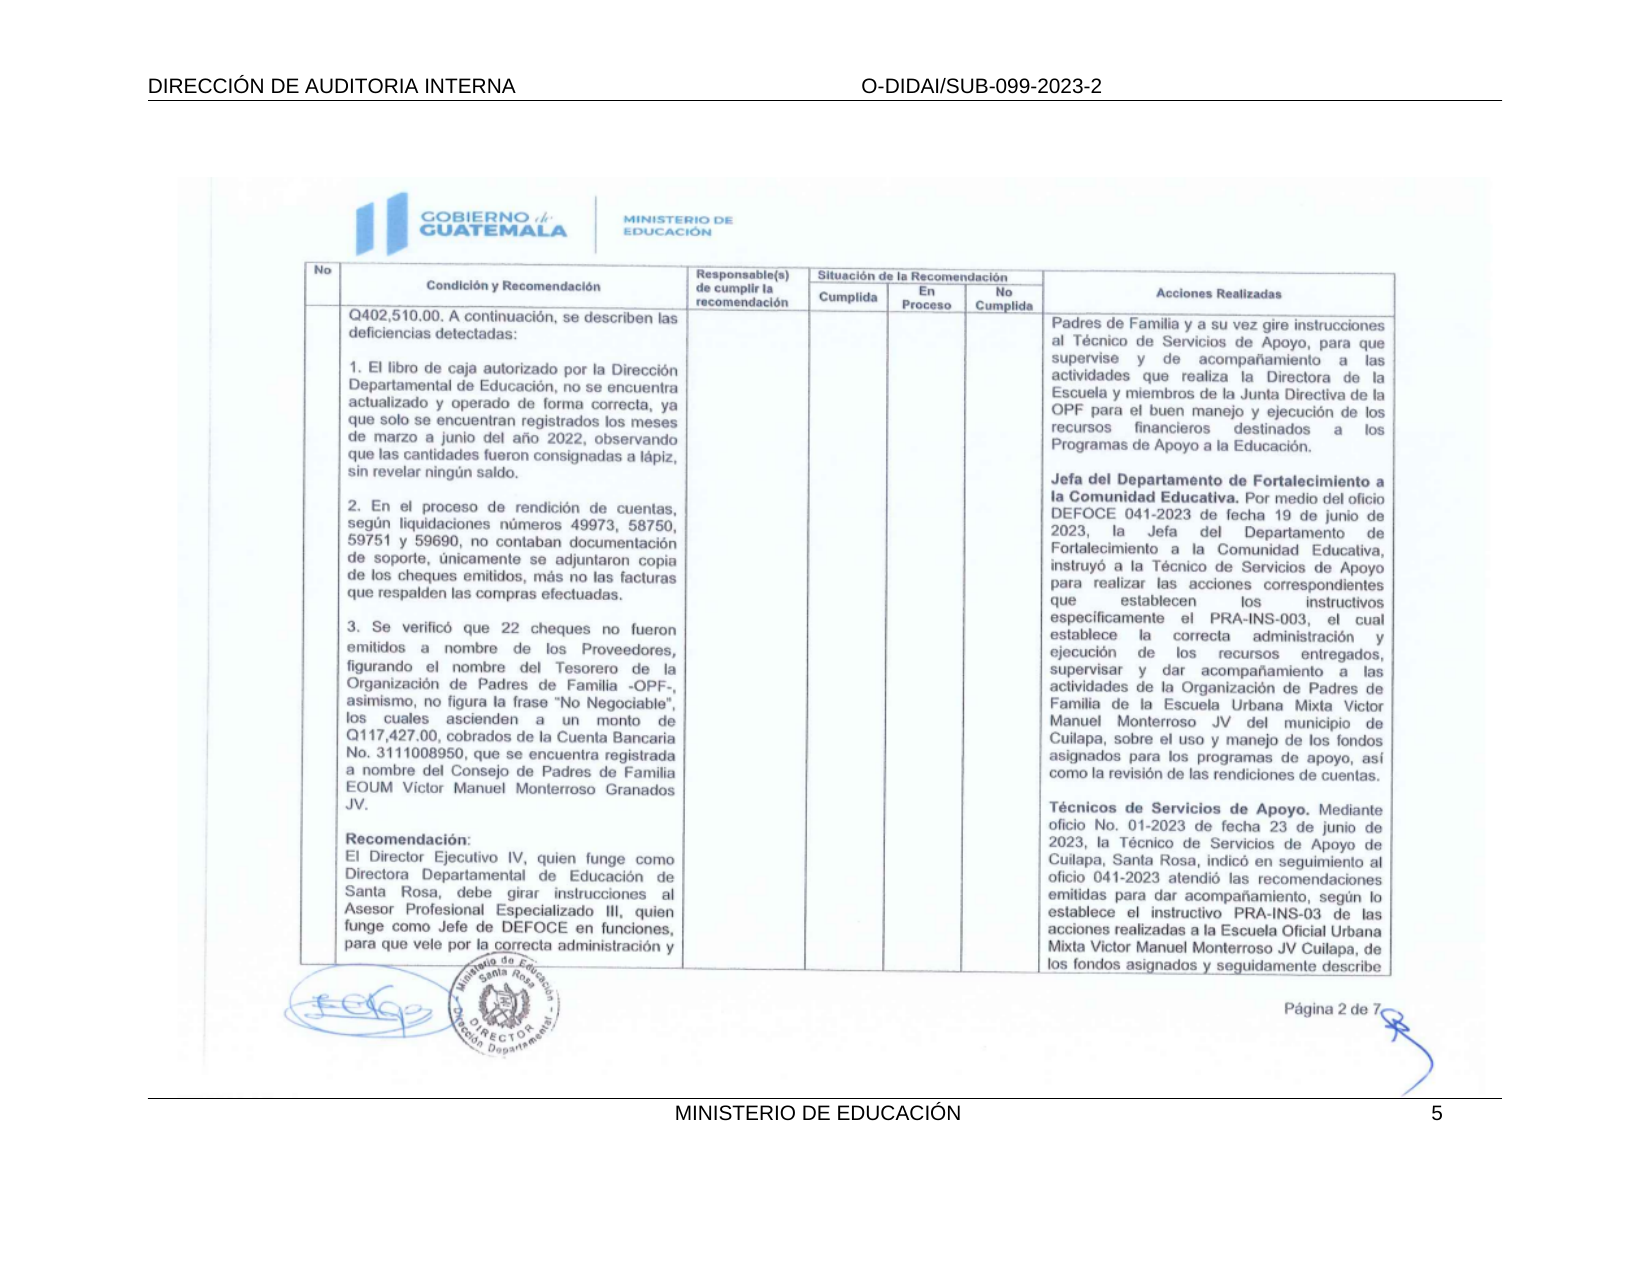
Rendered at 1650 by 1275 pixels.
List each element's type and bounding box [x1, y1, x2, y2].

picture [177, 177, 1493, 1098]
